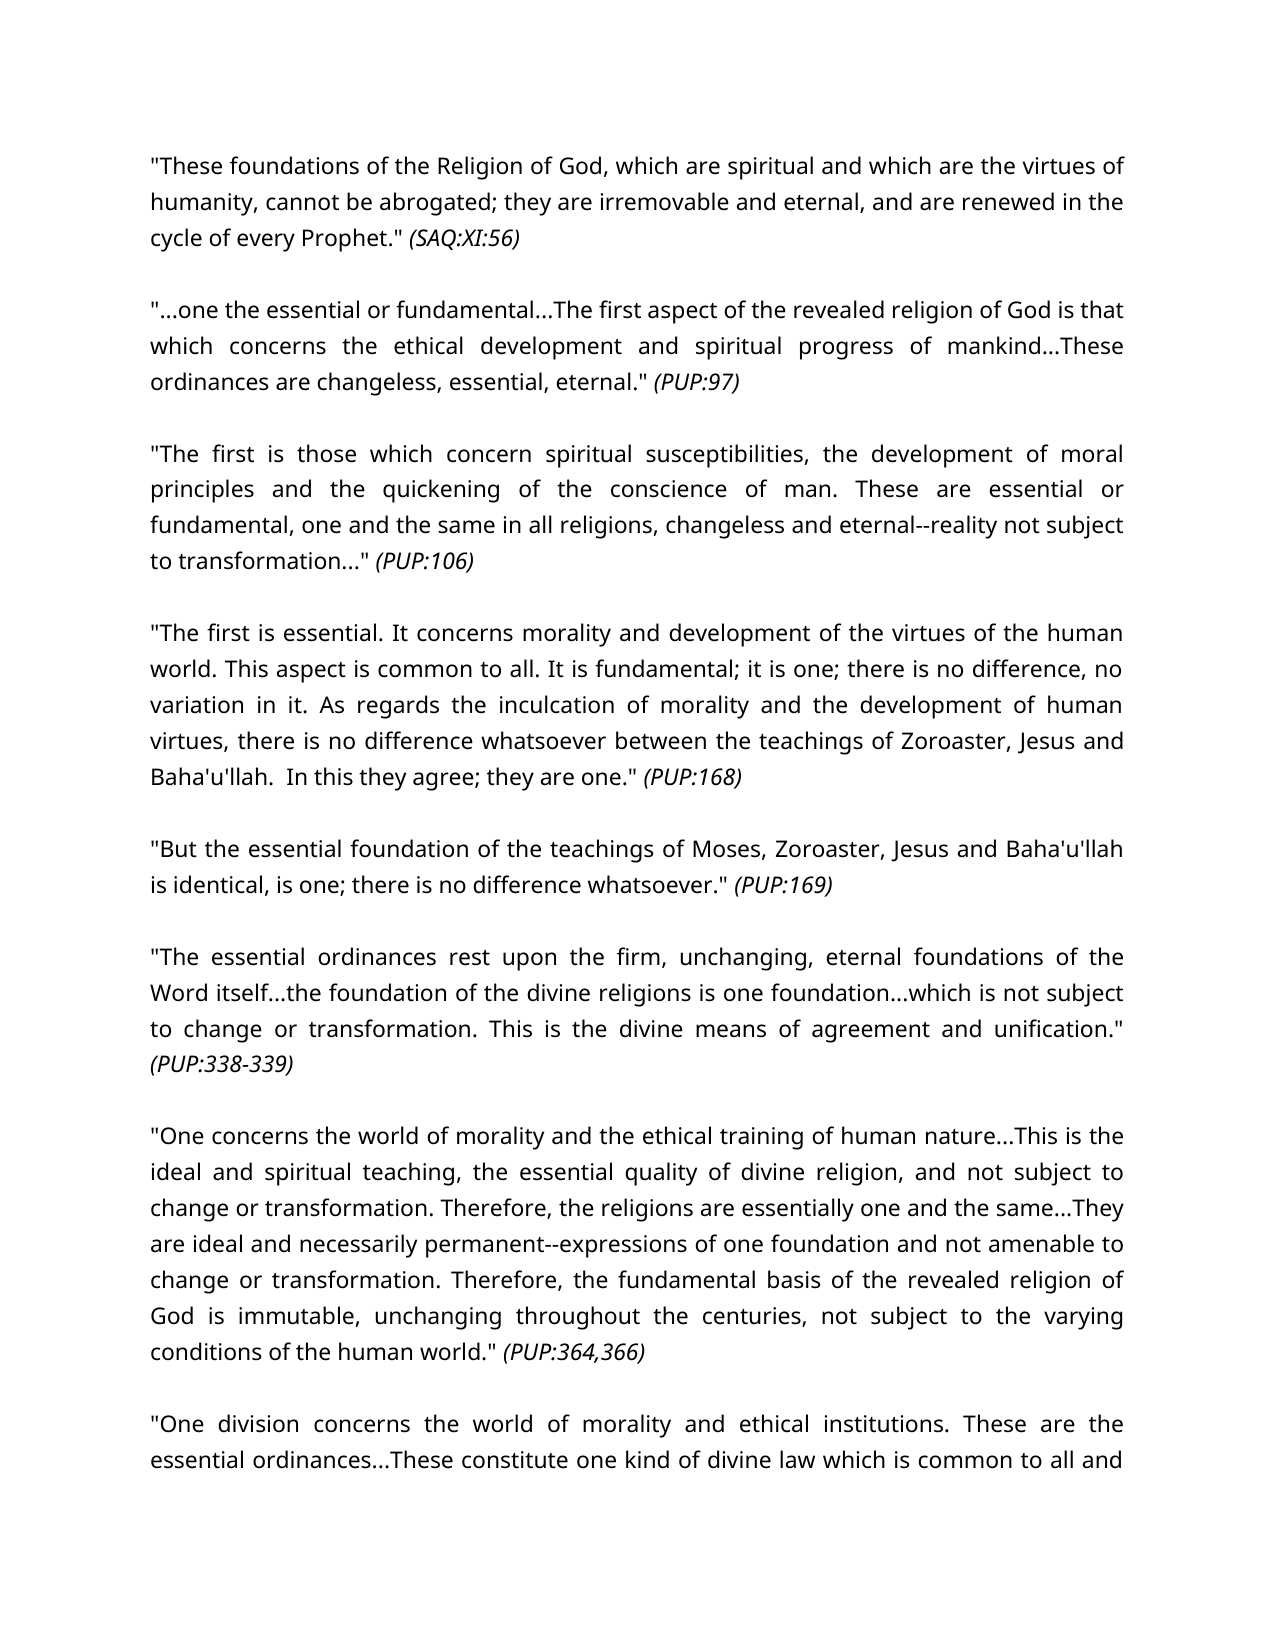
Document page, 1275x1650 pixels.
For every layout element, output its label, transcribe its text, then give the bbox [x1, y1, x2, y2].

text "...one the essential or fundamental...The first aspect of the revealed religion of God is that which concerns the ethical development and spiritual progress of mankind...These ordinances are changeless, essential, eternal." (PUP:97) [150, 294, 1125, 397]
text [150, 1408, 1125, 1475]
text "The essential ordinances rest upon the firm, unchanging, eternal foundations of the Word itself...the foundation of the divine religions is one foundation...which is not subject to change or transformation. This is the divine means of agreement and unification." (PUP:338-339) [150, 941, 1125, 1080]
text "The first is those which concern spiritual susceptibilities, the development of moral principles and the quickening of the conscience of man. These are essential or fundamental, one and the same in all religions, changeless and eternal--reality not subject to transformation..." (PUP:106) [150, 437, 1125, 577]
text "One concerns the world of morality and the ethical training of human nature...This is the ideal and spiritual teaching, the essential quality of divine religion, and not subject to change or transformation. Therefore, the religions are essentially one and the same...They are ideal and necessarily permanent--expressions of one foundation and not amenable to change or transformation. Therefore, the fundamental basis of the revealed religion of God is immutable, unchanging throughout the centuries, not subject to the varying conditions of the human world." (PUP:364,366) [150, 1120, 1125, 1367]
text "These foundations of the Religion of God, which are spiritual and which are the virtues of humanity, cannot be abrogated; they are irremovable and eternal, and are renewed in the cycle of every Prophet." (SAQ:XI:56) [150, 150, 1125, 253]
text "The first is essential. It concerns morality and development of the virtues of the human world. This aspect is common to all. It is fundamental; it is one; there is no difference, no variation in it. As regards the inculcation of morality and the development of human virtues, there is no difference whatsoever between the teachings of Zoroaster, Jesus and Baha'u'llah. In this they agree; they are one." (PUP:168) [150, 617, 1125, 792]
text "But the essential foundation of the teachings of Moses, Zoroaster, Jesus and Baha'u'llah is identical, is one; there is no difference whatsoever." (PUP:169) [150, 833, 1125, 900]
